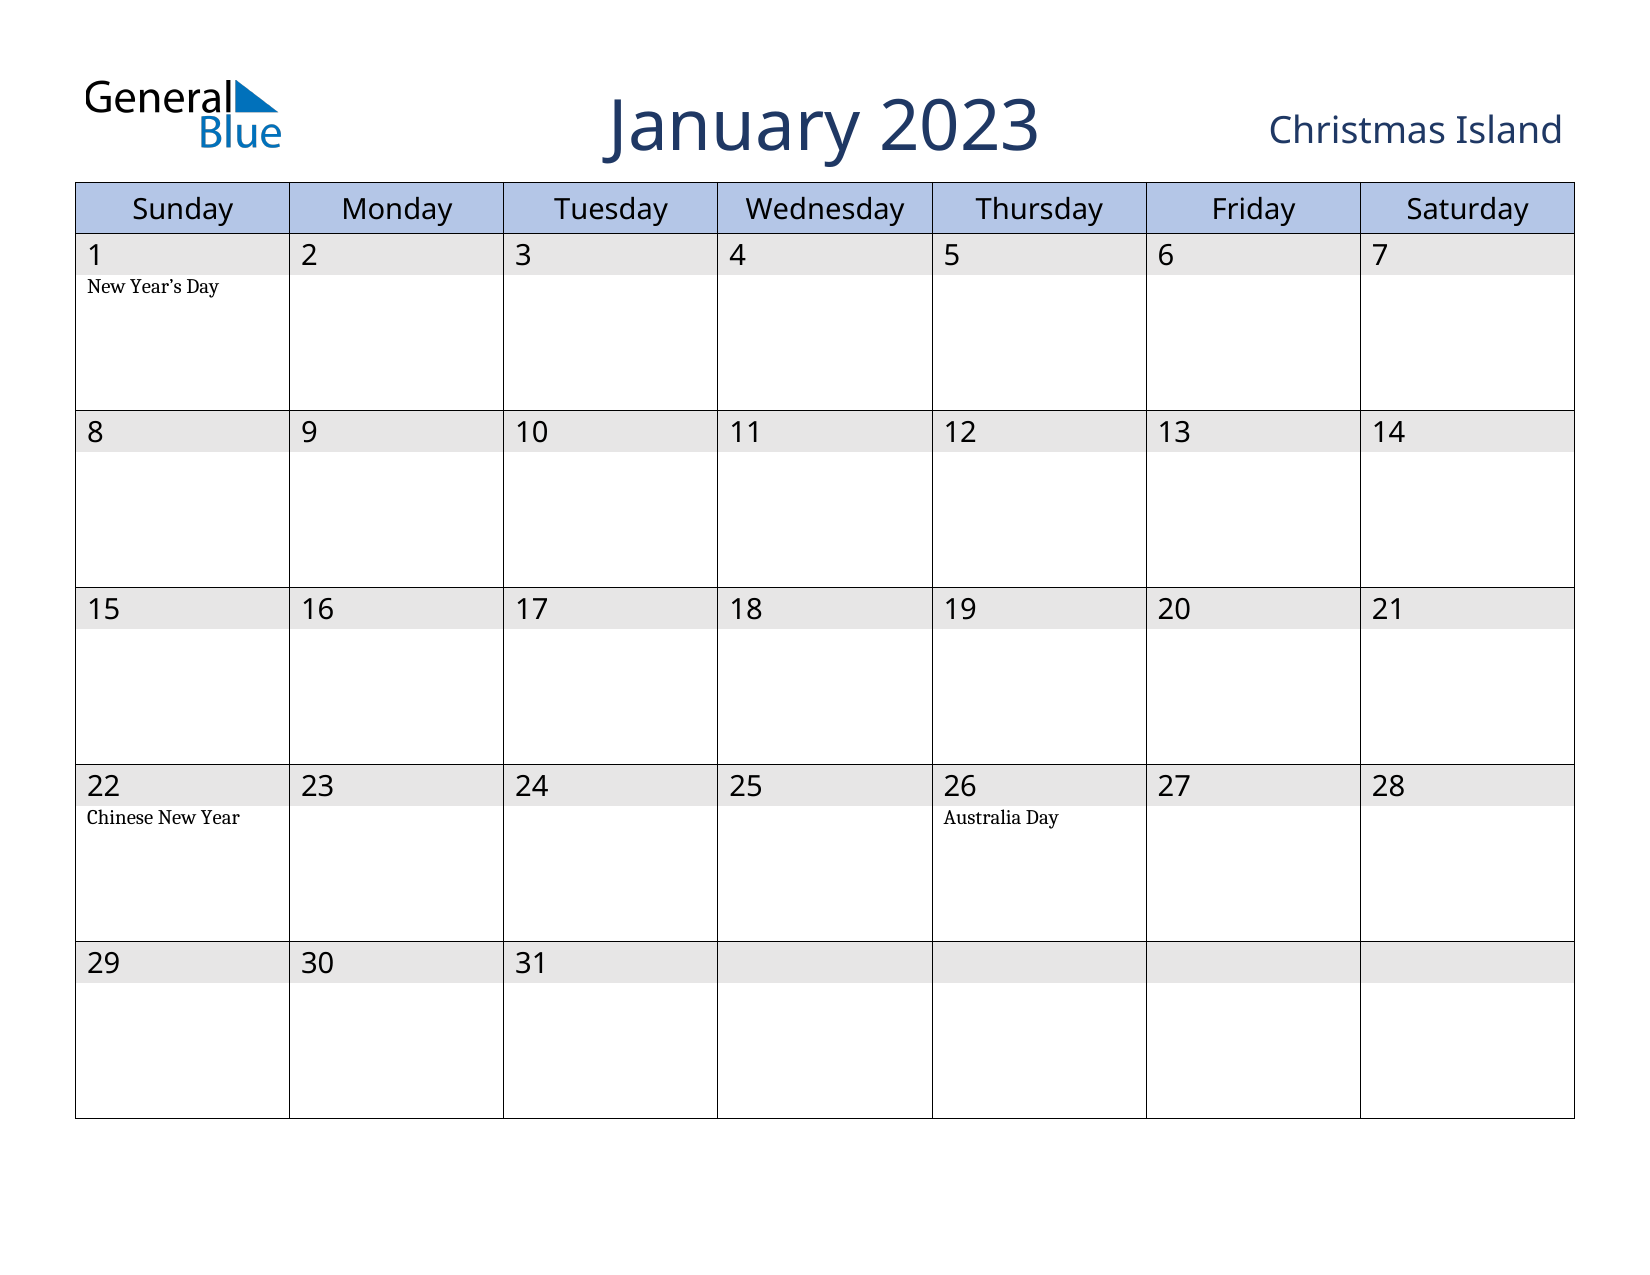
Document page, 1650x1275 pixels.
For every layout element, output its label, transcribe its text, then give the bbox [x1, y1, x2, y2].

table_cell [76, 629, 289, 764]
table_cell 11 [718, 411, 932, 452]
table_cell New Year’s Day [76, 275, 289, 410]
table_cell 15 [76, 588, 289, 629]
table_cell 17 [504, 588, 717, 629]
table_cell 3 [504, 234, 717, 275]
table_cell 14 [1361, 411, 1574, 452]
table_cell 12 [933, 411, 1146, 452]
table_cell Wednesday [718, 183, 932, 233]
table_cell [76, 983, 289, 1118]
table_cell Sunday [76, 183, 289, 233]
table_cell [1147, 275, 1360, 410]
table_cell [290, 806, 503, 941]
table_cell [718, 275, 932, 410]
table_cell [718, 806, 932, 941]
table_cell 8 [76, 411, 289, 452]
table_header January 2023 [504, 75, 1146, 182]
table_cell [718, 942, 932, 983]
table_cell [504, 275, 717, 410]
table_cell [1361, 806, 1574, 941]
table_cell 29 [76, 942, 289, 983]
table_cell [76, 452, 289, 587]
table_cell 27 [1147, 765, 1360, 806]
table_cell 10 [504, 411, 717, 452]
table_cell 22 [76, 765, 289, 806]
table_cell [1147, 983, 1360, 1118]
table_cell 4 [718, 234, 932, 275]
table_cell [718, 452, 932, 587]
table_cell 7 [1361, 234, 1574, 275]
table_cell [1361, 942, 1574, 983]
table_cell 2 [290, 234, 503, 275]
table_cell 23 [290, 765, 503, 806]
table_cell 9 [290, 411, 503, 452]
table_cell [933, 452, 1146, 587]
table_cell Australia Day [933, 806, 1146, 941]
table_cell [933, 629, 1146, 764]
table_cell Tuesday [504, 183, 717, 233]
table_cell [504, 806, 717, 941]
table_cell 18 [718, 588, 932, 629]
table_cell Saturday [1361, 183, 1574, 233]
table_cell 1 [76, 234, 289, 275]
picture [86, 80, 281, 148]
table_cell 28 [1361, 765, 1574, 806]
table_cell [1361, 452, 1574, 587]
table_cell 30 [290, 942, 503, 983]
table_cell [290, 452, 503, 587]
table_cell [1361, 629, 1574, 764]
table_cell [504, 629, 717, 764]
table_cell Chinese New Year [76, 806, 289, 941]
table_cell [290, 275, 503, 410]
table_cell [1147, 942, 1360, 983]
table_cell [290, 629, 503, 764]
table_cell [1361, 275, 1574, 410]
table_cell 5 [933, 234, 1146, 275]
table_cell 25 [718, 765, 932, 806]
table_cell 24 [504, 765, 717, 806]
table_cell 13 [1147, 411, 1360, 452]
table_cell [933, 983, 1146, 1118]
table_header Christmas Island [1146, 75, 1574, 182]
table_cell [1147, 806, 1360, 941]
table_cell [1147, 629, 1360, 764]
table_cell [933, 275, 1146, 410]
table_cell 16 [290, 588, 503, 629]
table_header [76, 75, 503, 182]
table_cell [933, 942, 1146, 983]
table_cell Monday [290, 183, 503, 233]
table_cell 6 [1147, 234, 1360, 275]
table_cell [504, 983, 717, 1118]
table_cell Friday [1147, 183, 1360, 233]
table_cell 21 [1361, 588, 1574, 629]
table_cell 31 [504, 942, 717, 983]
table_cell 20 [1147, 588, 1360, 629]
table_cell 26 [933, 765, 1146, 806]
table_cell Thursday [933, 183, 1146, 233]
table_cell [290, 983, 503, 1118]
table_cell [718, 983, 932, 1118]
table_cell [718, 629, 932, 764]
table_cell [1361, 983, 1574, 1118]
table_cell [504, 452, 717, 587]
table_cell 19 [933, 588, 1146, 629]
table_cell [1147, 452, 1360, 587]
